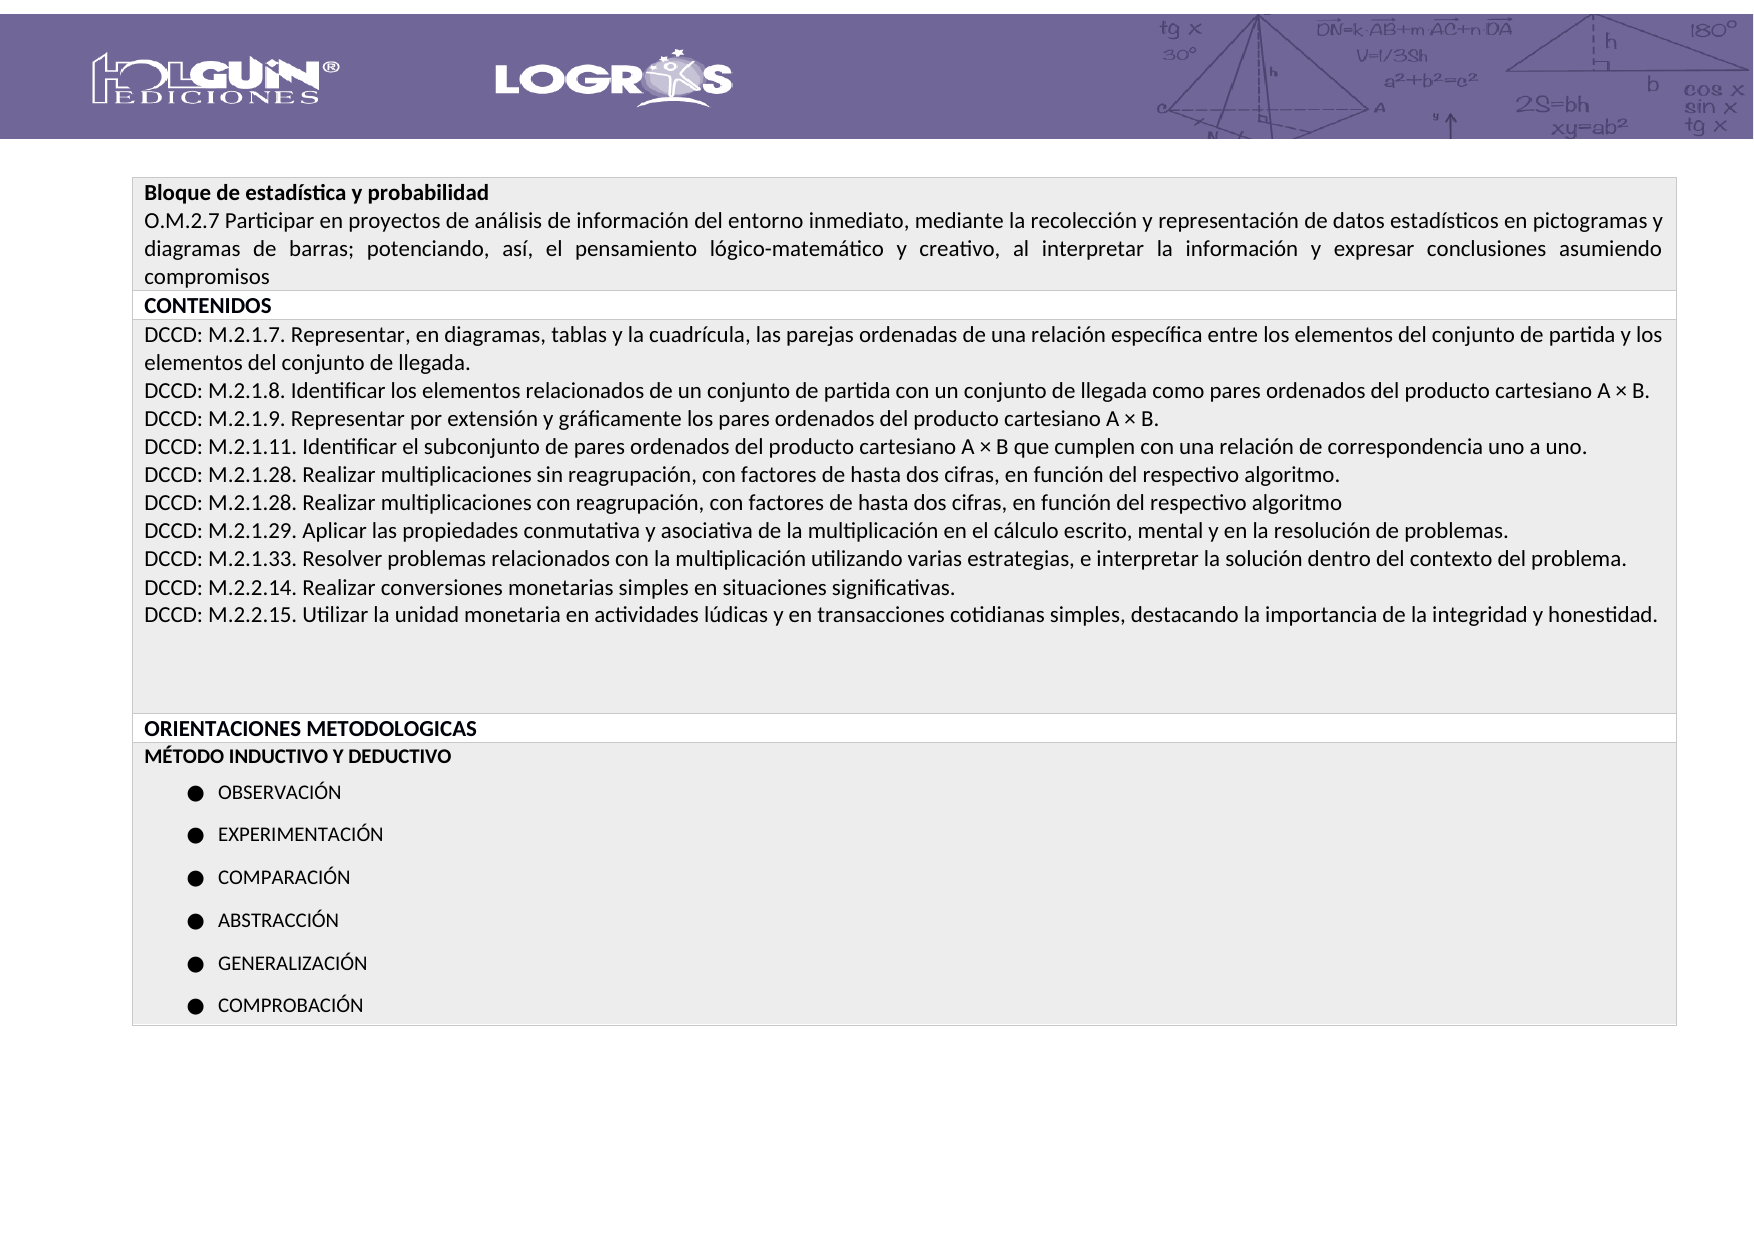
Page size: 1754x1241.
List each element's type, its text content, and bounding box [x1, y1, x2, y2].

table_cell CONTENIDOS [133, 291, 1676, 319]
table_cell ORIENTACIONES METODOLOGICAS [133, 714, 1676, 742]
picture [0, 14, 1754, 139]
table_cell DCCD: M.2.1.7. Representar, en diagramas, tablas y la cuadrícula, las parejas ordenadas de una relación específica entre los elementos del conjunto de partida y los elementos del conjunto de llegada. DCCD: M.2.1.8. Identificar los elementos relacionados de un conjunto de partida con un conjunto de llegada como pares ordenados del producto cartesiano A × B. DCCD: M.2.1.9. Representar por extensión y gráficamente los pares ordenados del producto cartesiano A × B. DCCD: M.2.1.11. Identificar el subconjunto de pares ordenados del producto cartesiano A × B que cumplen con una relación de correspondencia uno a uno. DCCD: M.2.1.28. Realizar multiplicaciones sin reagrupación, con factores de hasta dos cifras, en función del respectivo algoritmo. DCCD: M.2.1.28. Realizar multiplicaciones con reagrupación, con factores de hasta dos cifras, en función del respectivo algoritmo DCCD: M.2.1.29. Aplicar las propiedades conmutativa y asociativa de la multiplicación en el cálculo escrito, mental y en la resolución de problemas. DCCD: M.2.1.33. Resolver problemas relacionados con la multiplicación utilizando varias estrategias, e interpretar la solución dentro del contexto del problema. DCCD: M.2.2.14. Realizar conversiones monetarias simples en situaciones significativas. DCCD: M.2.2.15. Utilizar la unidad monetaria en actividades lúdicas y en transacciones cotidianas simples, destacando la importancia de la integridad y honestidad. [133, 320, 1676, 713]
